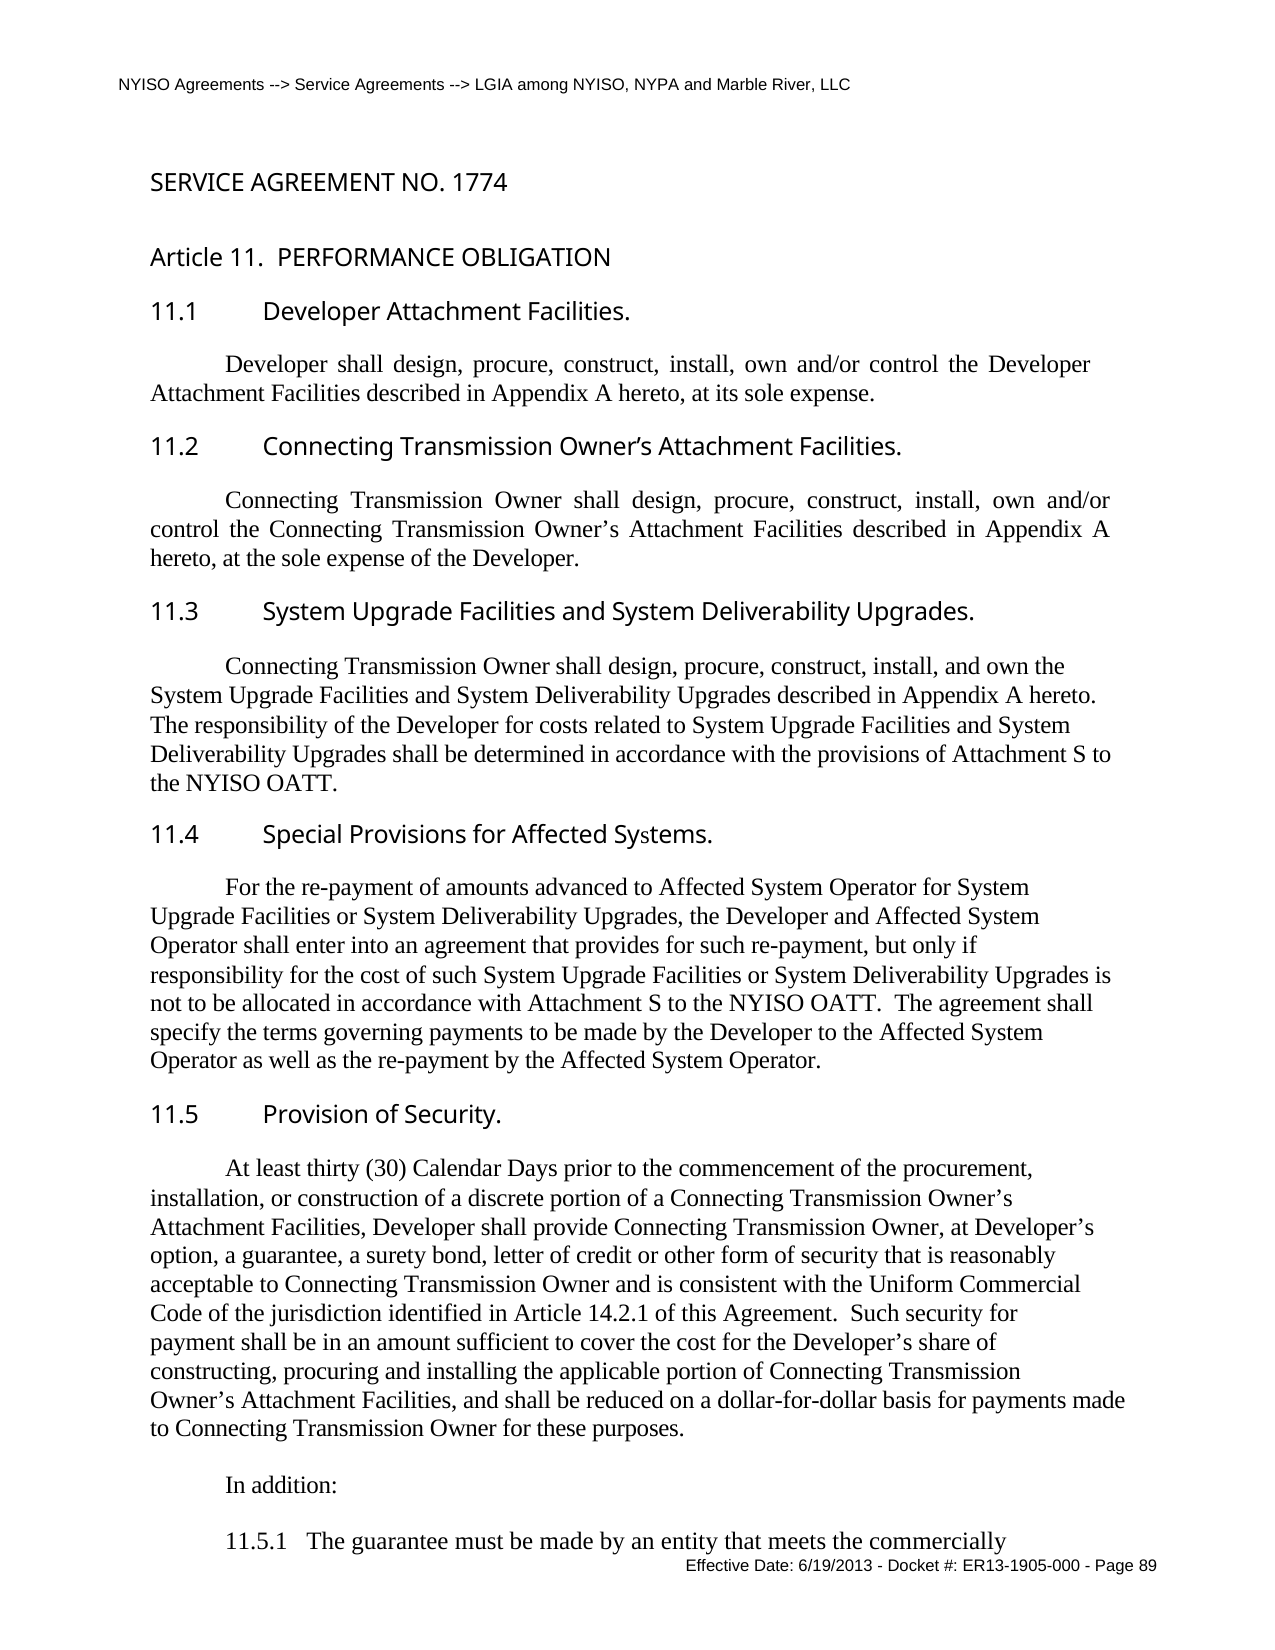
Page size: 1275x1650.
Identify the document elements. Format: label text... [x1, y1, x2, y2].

text For the re-payment of amounts advanced to Affected System Operator for System [225, 873, 1275, 901]
text 11.2 Connecting Transmission Owner’s Attachment Facilities. [150, 433, 1275, 462]
text 11.3 System Upgrade Facilities and System Deliverability Upgrades. [150, 598, 1275, 626]
text At least thirty (30) Calendar Days prior to the commencement of the procurement, [225, 1154, 1275, 1183]
text 11.5 Provision of Security. [150, 1101, 1275, 1130]
text 11.4 Special Provisions for Affected Systems. [150, 821, 1275, 849]
text Connecting Transmission Owner shall design, procure, construct, install, and own the [225, 652, 1275, 681]
text Developer shall design, procure, construct, install, own and/or control the Developer Attachment Facilities described in Appendix A hereto, at its sole expense. [150, 349, 1091, 407]
text SERVICE AGREEMENT NO. 1774 [150, 168, 1275, 197]
text 11.5.1 The guarantee must be made by an entity that meets the commercially [225, 1527, 1275, 1556]
text Article 11. PERFORMANCE OBLIGATION [150, 243, 1275, 272]
text Attachment Facilities, Developer shall provide Connecting Transmission Owner, at Developer’s option, a guarantee, a surety bond, letter of credit or other form of security that is reasonably acceptable to Connecting Transmission Owner and is consistent with the Uniform Commercial Code of the jurisdiction identified in Article 14.2.1 of this Agreement. Such security for payment shall be in an amount sufficient to cover the cost for the Developer’s share of constructing, procuring and installing the applicable portion of Connecting Transmission Owner’s Attachment Facilities, and shall be reduced on a dollar-for-dollar basis for payments made to Connecting Transmission Owner for these purposes. [150, 1212, 1133, 1443]
text Operator shall enter into an agreement that provides for such re-payment, but only if [150, 931, 1275, 960]
text In addition: [225, 1471, 1275, 1499]
text Upgrade Facilities or System Deliverability Upgrades, the Developer and Affected System [150, 902, 1275, 931]
text Connecting Transmission Owner shall design, procure, construct, install, own and/or control the Connecting Transmission Owner’s Attachment Facilities described in Appendix A hereto, at the sole expense of the Developer. [150, 485, 1111, 572]
text installation, or construction of a discrete portion of a Connecting Transmission Owner’s [150, 1183, 1275, 1212]
text System Upgrade Facilities and System Deliverability Upgrades described in Appendix A hereto. The responsibility of the Developer for costs related to System Upgrade Facilities and System Deliverability Upgrades shall be determined in accordance with the provisions of Attachment S to the NYISO OATT. [150, 681, 1136, 797]
text 11.1 Developer Attachment Facilities. [150, 297, 1275, 326]
text responsibility for the cost of such System Upgrade Facilities or System Deliverability Upgrades is not to be allocated in accordance with Attachment S to the NYISO OATT. The agreement shall specify the terms governing payments to be made by the Developer to the Affected System Operator as well as the re-payment by the Affected System Operator. [150, 961, 1134, 1074]
